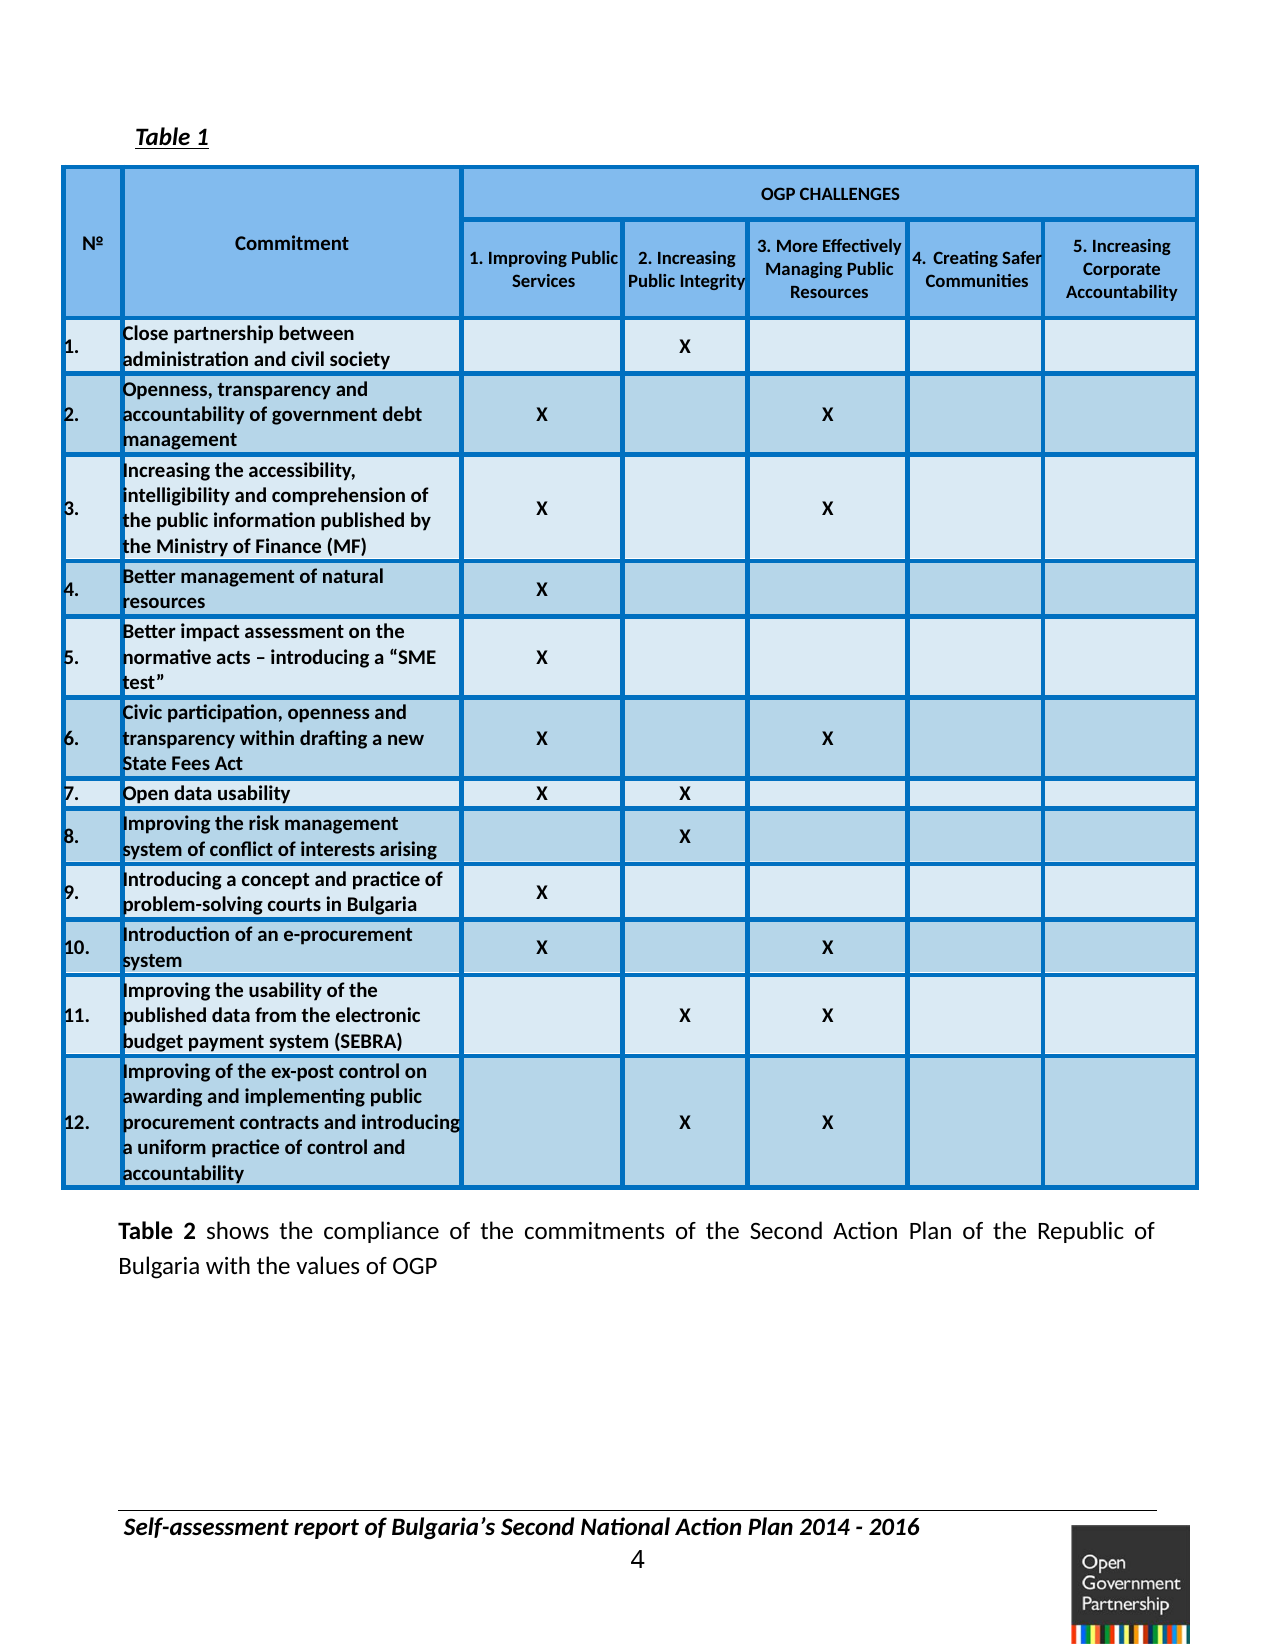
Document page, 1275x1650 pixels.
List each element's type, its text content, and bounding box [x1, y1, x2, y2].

table_cell [910, 376, 1041, 452]
table_cell [1045, 320, 1195, 371]
table_cell № [66, 169, 120, 316]
table_cell [464, 1058, 620, 1185]
table_cell [1045, 700, 1195, 776]
table_cell [464, 320, 620, 371]
table_cell Improving the risk management system of conflict of interests arising [125, 811, 459, 861]
table_cell [1045, 781, 1195, 806]
table_cell [910, 563, 1041, 614]
table_cell OGP CHALLENGES [464, 169, 1195, 217]
table_cell [750, 619, 905, 695]
table_cell [66, 1058, 120, 1185]
table_cell Commitment [125, 169, 459, 316]
table_cell [66, 977, 120, 1053]
table_cell [66, 781, 120, 806]
table_cell [66, 700, 120, 776]
table_cell [625, 376, 745, 452]
table_cell Х [625, 811, 745, 861]
table_cell [910, 781, 1041, 806]
table_cell Civic participation, openness and transparency within drafting a new State Fees Act [125, 700, 459, 776]
table_cell Х [464, 376, 620, 452]
table_cell Х [464, 922, 620, 972]
table_cell Х [750, 457, 905, 558]
table_cell Х [625, 977, 745, 1053]
table_cell [1045, 922, 1195, 972]
table_cell [625, 457, 745, 558]
table_cell Х [750, 376, 905, 452]
table_cell [1045, 1058, 1195, 1185]
table_cell [625, 922, 745, 972]
table_cell Openness, transparency and accountability of government debt management [125, 376, 459, 452]
table_cell [66, 811, 120, 861]
table_cell Х [625, 781, 745, 806]
table_cell Х [750, 922, 905, 972]
table_cell [910, 619, 1041, 695]
table_cell 4. Creating Safer Communities [910, 222, 1041, 316]
table_cell [625, 700, 745, 776]
table_cell Х [625, 320, 745, 371]
table_cell [1045, 376, 1195, 452]
table_cell Improving of the ex-post control on awarding and implementing public procurement contracts and introducing a uniform practice of control and accountability [125, 1058, 459, 1185]
table_cell Х [625, 1058, 745, 1185]
table_cell 3. More Effectively Managing Public Resources [750, 222, 905, 316]
table_cell [625, 866, 745, 917]
table_cell Better impact assessment on the normative acts – introducing a “SME test” [125, 619, 459, 695]
table_cell [910, 700, 1041, 776]
table_cell Х [464, 619, 620, 695]
table_cell Х [464, 700, 620, 776]
table_cell [1045, 866, 1195, 917]
table_cell [910, 866, 1041, 917]
table_cell Х [750, 700, 905, 776]
table_cell [66, 619, 120, 695]
table_cell [910, 811, 1041, 861]
table_cell 1. Improving Public Services [464, 222, 620, 316]
text Table 2 shows the compliance of the commitments of the Second Action Plan of the Republic of Bulgaria with the values of OGP [118, 1215, 1157, 1280]
table_cell [66, 320, 120, 371]
table_cell [750, 781, 905, 806]
table_cell [750, 811, 905, 861]
table_cell [750, 866, 905, 917]
table_cell [464, 811, 620, 861]
table_cell [750, 320, 905, 371]
table_cell Х [464, 457, 620, 558]
table_cell [625, 619, 745, 695]
table_cell [910, 977, 1041, 1053]
table_cell Better management of natural resources [125, 563, 459, 614]
table_cell [910, 457, 1041, 558]
table_cell Х [750, 977, 905, 1053]
table_cell [910, 320, 1041, 371]
table_cell [910, 1058, 1041, 1185]
table_cell 2. Increasing Public Integrity [625, 222, 745, 316]
table_cell [1045, 619, 1195, 695]
table_cell [750, 563, 905, 614]
table_cell [66, 866, 120, 917]
table_cell Х [750, 1058, 905, 1185]
table_cell [625, 563, 745, 614]
table_cell [1045, 977, 1195, 1053]
table_cell [910, 922, 1041, 972]
table_cell [464, 977, 620, 1053]
table_cell [66, 563, 120, 614]
table_cell Х [464, 866, 620, 917]
table_header Table 1 [63, 109, 283, 164]
table_cell Х [464, 781, 620, 806]
table_cell Improving the usability of the published data from the electronic budget payment system (SEBRA) [125, 977, 459, 1053]
table_cell Х [464, 563, 620, 614]
table_cell [1045, 563, 1195, 614]
table_cell [66, 376, 120, 452]
table_cell [66, 457, 120, 558]
table_cell Increasing the accessibility, intelligibility and comprehension of the public information published by the Ministry of Finance (MF) [125, 457, 459, 558]
table_cell [1045, 457, 1195, 558]
table_cell Close partnership between administration and civil society [125, 320, 459, 371]
table_cell [1045, 811, 1195, 861]
table_cell Introducing a concept and practice of problem-solving courts in Bulgaria [125, 866, 459, 917]
table_cell Open data usability [125, 781, 459, 806]
table_cell [66, 922, 120, 972]
picture [1071, 1525, 1190, 1644]
table_cell 5. Increasing Corporate Accountability [1045, 222, 1195, 316]
table_cell Introduction of an e-procurement system [125, 922, 459, 972]
